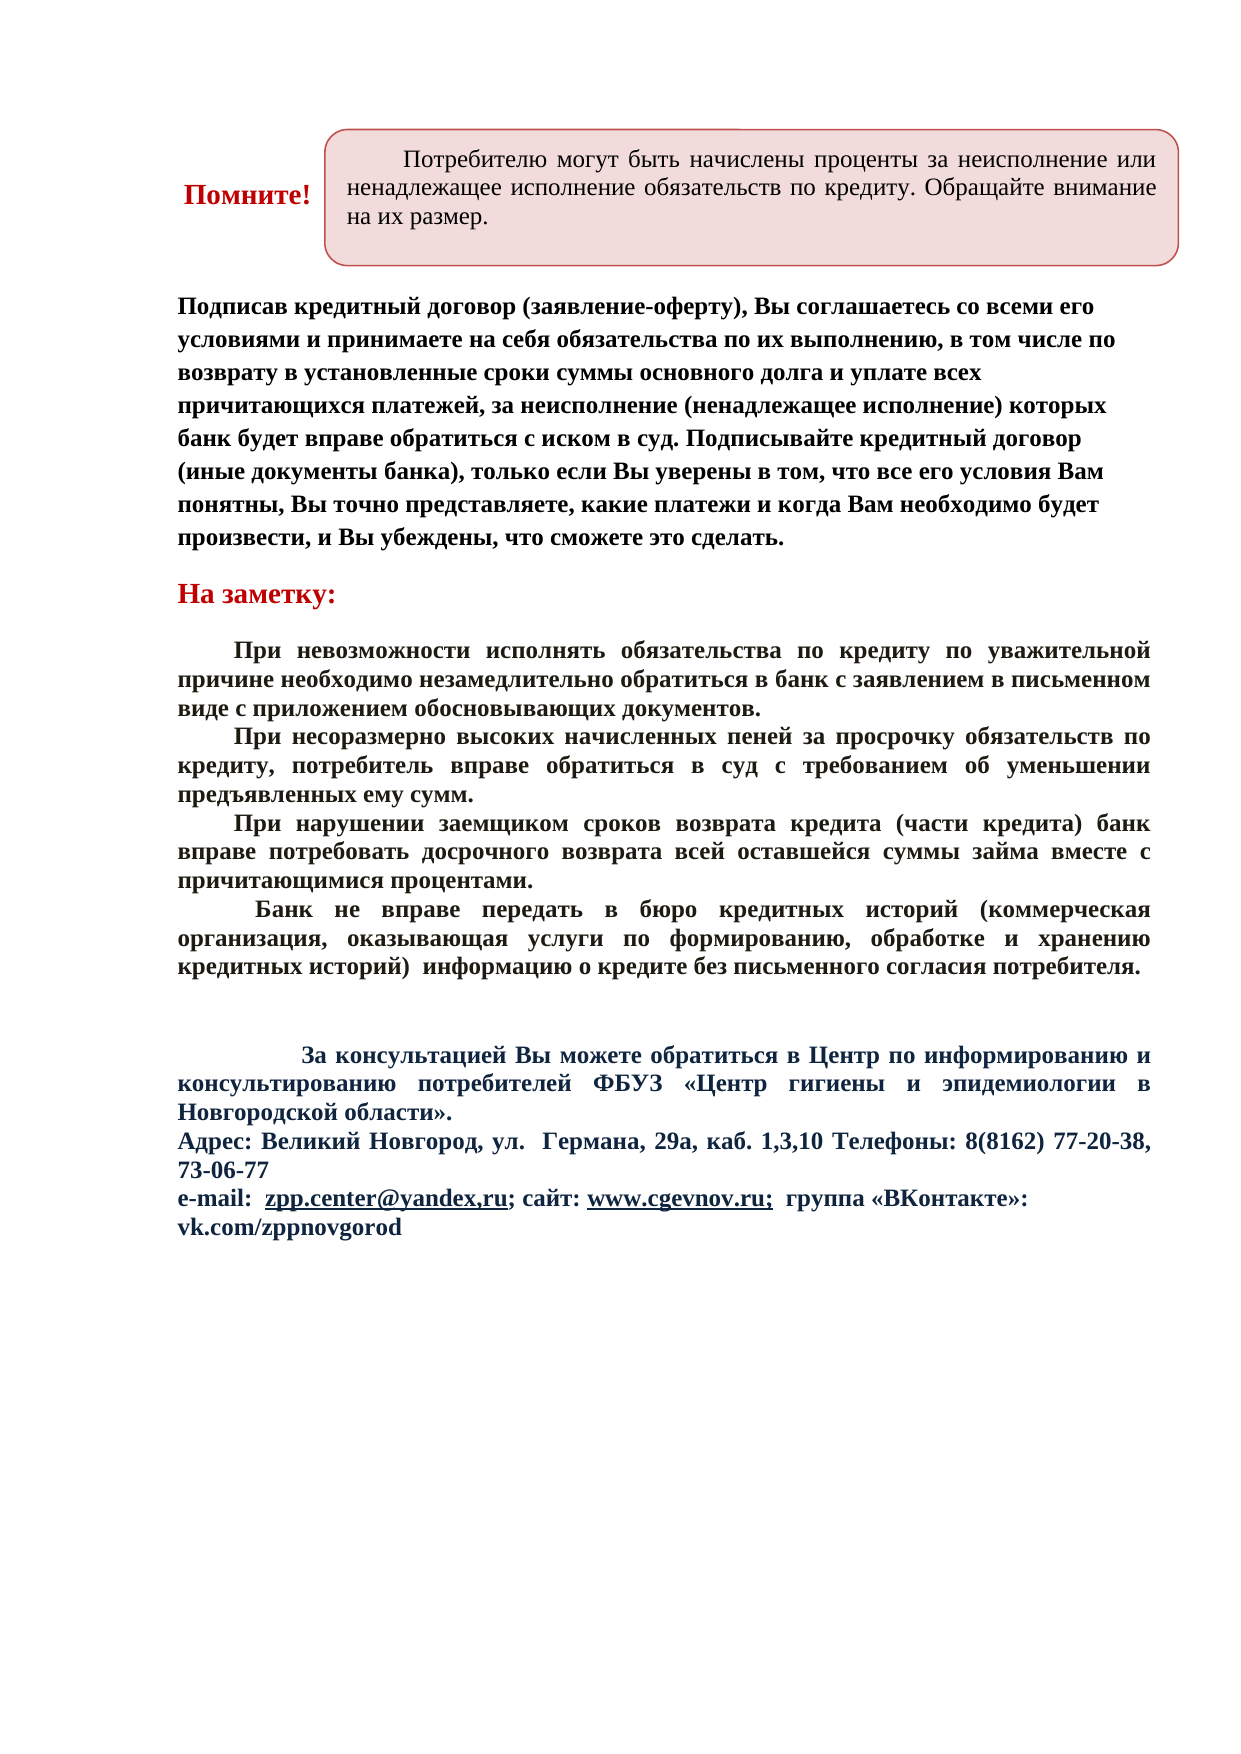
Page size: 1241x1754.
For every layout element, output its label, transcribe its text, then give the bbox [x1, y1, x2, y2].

text При несоразмерно высоких начисленных пеней за просрочку обязательств по кредиту, потребитель вправе обратиться в суд с требованием об уменьшении предъявленных ему сумм. [177, 721, 1152, 808]
text При нарушении заемщиком сроков возврата кредита (части кредита) банк вправе потребовать досрочного возврата всей оставшейся суммы займа вместе с причитающимися процентами. [177, 808, 1152, 894]
text Подписав кредитный договор (заявление-оферту), Вы соглашаетесь со всеми его условиями и принимаете на себя обязательства по их выполнению, в том числе по возврату в установленные сроки суммы основного долга и уплате всех причитающихся платежей, за неисполнение (ненадлежащее исполнение) которых банк будет вправе обратиться с иском в суд. Подписывайте кредитный договор (иные документы банка), только если Вы уверены в том, что все его условия Вам понятны, Вы точно представляете, какие платежи и когда Вам необходимо будет произвести, и Вы убеждены, что сможете это сделать. [177, 291, 1152, 551]
text На заметку: [177, 576, 1152, 609]
text Адрес: Великий Новгород, ул. Германа, 29а, каб. 1,3,10 Телефоны: 8(8162) 77-20-38, 73-06-77 [177, 1126, 1152, 1183]
text За консультацией Вы можете обратиться в Центр по информированию и консультированию потребителей ФБУЗ «Центр гигиены и эпидемиологии в Новгородской области». [177, 1040, 1152, 1126]
text Помните! [103, 177, 324, 211]
text e-mail: zpp.center@yandex,ru; сайт: www.cgevnov.ru; группа «ВКонтакте»: vk.com/zppnovgorod [177, 1183, 1152, 1241]
text При невозможности исполнять обязательства по кредиту по уважительной причине необходимо незамедлительно обратиться в банк с заявлением в письменном виде с приложением обосновывающих документов. [177, 635, 1152, 721]
text Банк не вправе передать в бюро кредитных историй (коммерческая организация, оказывающая услуги по формированию, обработке и хранению кредитных историй) информацию о кредите без письменного согласия потребителя. [177, 894, 1152, 980]
